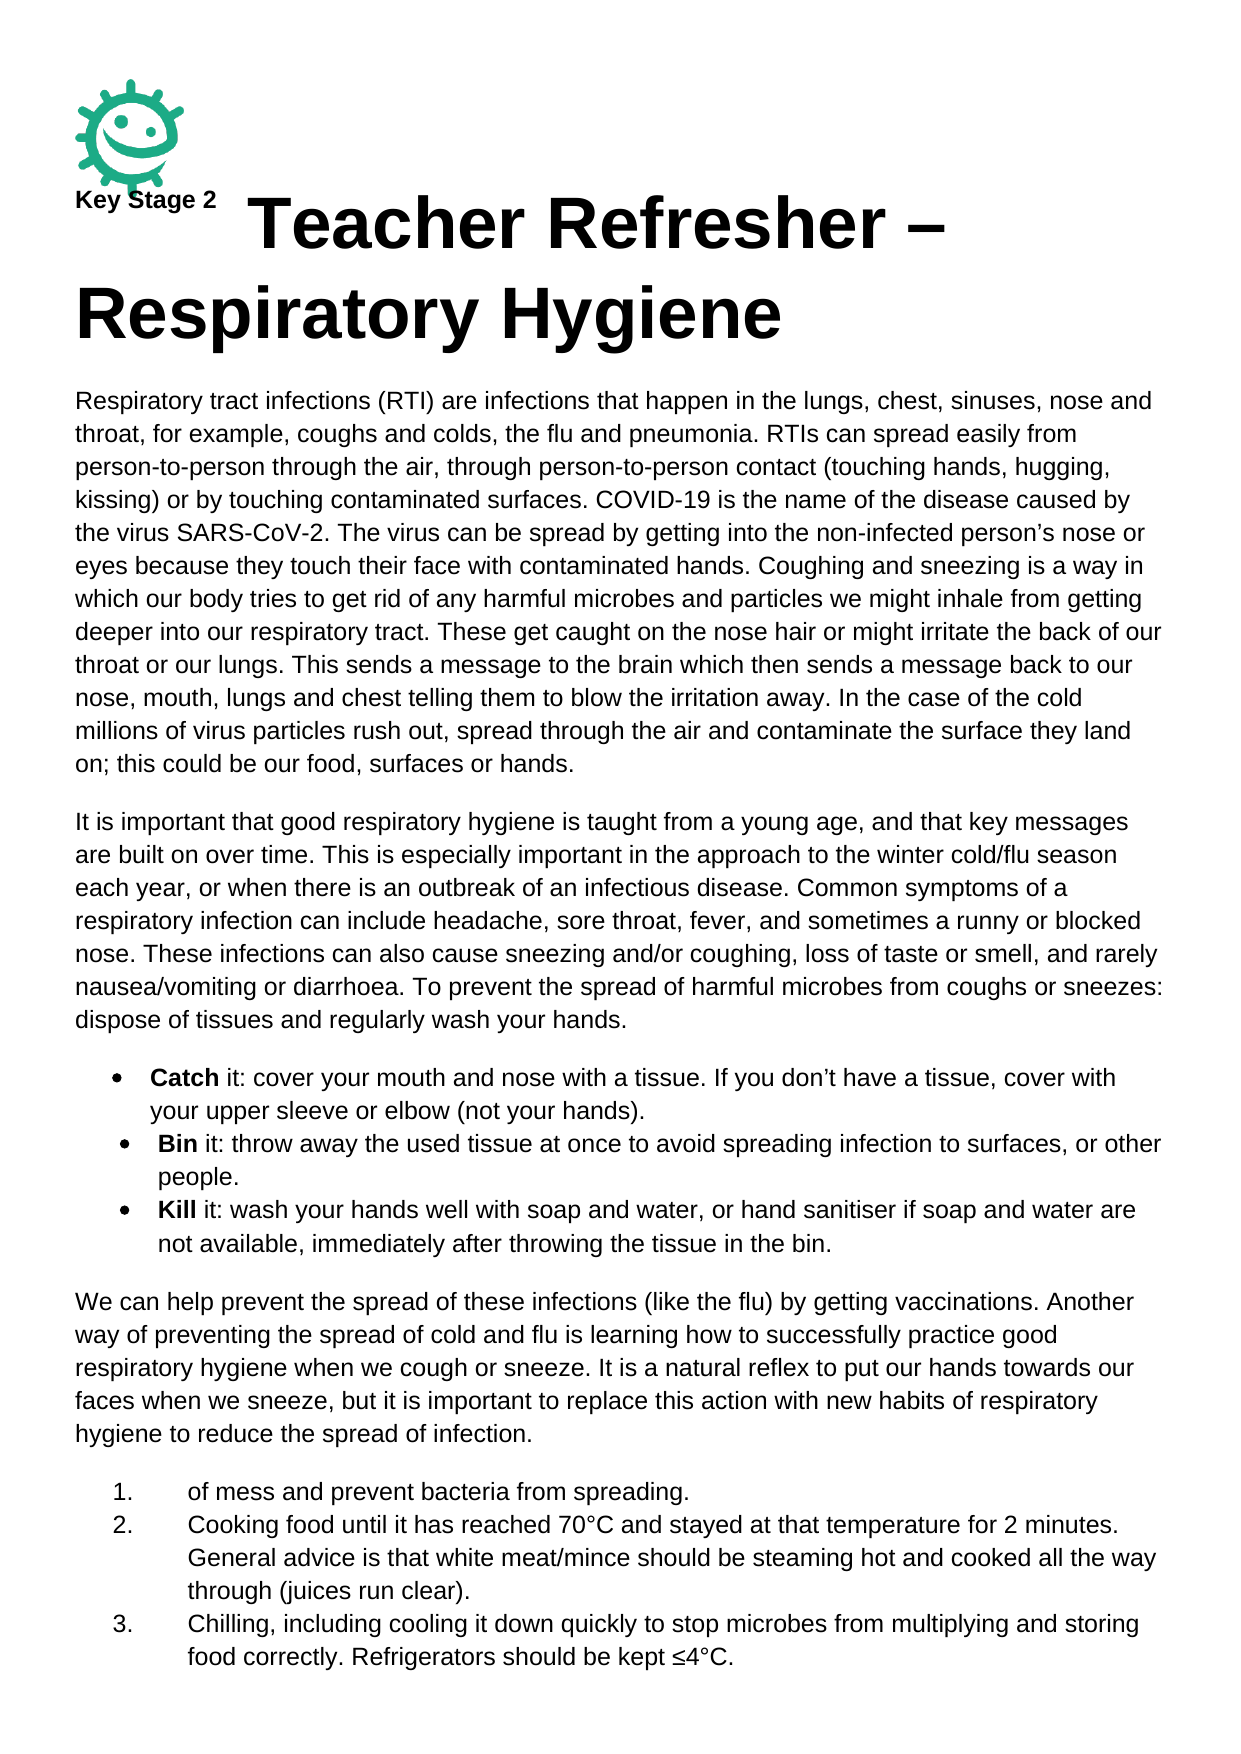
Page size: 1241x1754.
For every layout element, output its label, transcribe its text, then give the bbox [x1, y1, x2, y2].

list Bin it: throw away the used tissue at once to avoid spreading infection to surfaces, or other people. [120, 1129, 1165, 1191]
subtitle Teacher Refresher – Respiratory Hygiene [75, 79, 1165, 354]
list Cooking food until it has reached 70°C and stayed at that temperature for 2 minutes. General advice is that white meat/mince should be steaming hot and cooked all the way through (juices run clear). [112, 1510, 1165, 1604]
picture [75, 79, 184, 198]
list of mess and prevent bacteria from spreading. [112, 1477, 1165, 1505]
list Kill it: wash your hands well with soap and water, or hand sanitiser if soap and water are not available, immediately after throwing the tissue in the bin. [120, 1195, 1165, 1257]
text It is important that good respiratory hygiene is taught from a young age, and that key messages are built on over time. This is especially important in the approach to the winter cold/flu season each year, or when there is an outbreak of an infectious disease. Common symptoms of a respiratory infection can include headache, sore throat, fever, and sometimes a runny or blocked nose. These infections can also cause sneezing and/or coughing, loss of taste or smell, and rarely nausea/vomiting or diarrhoea. To prevent the spread of harmful microbes from coughs or sneezes: dispose of tissues and regularly wash your hands. [75, 807, 1165, 1034]
text Respiratory tract infections (RTI) are infections that happen in the lungs, chest, sinuses, nose and throat, for example, coughs and colds, the flu and pneumonia. RTIs can spread easily from person-to-person through the air, through person-to-person contact (touching hands, hugging, kissing) or by touching contaminated surfaces. COVID-19 is the name of the disease caused by the virus SARS-CoV-2. The virus can be spread by getting into the non-infected person’s nose or eyes because they touch their face with contaminated hands. Coughing and sneezing is a way in which our body tries to get rid of any harmful microbes and particles we might inhale from getting deeper into our respiratory tract. These get caught on the nose hair or might irritate the back of our throat or our lungs. This sends a message to the brain which then sends a message back to our nose, mouth, lungs and chest telling them to blow the irritation away. In the case of the cold millions of virus particles rush out, spread through the air and contaminate the surface they land on; this could be our food, surfaces or hands. [75, 386, 1165, 778]
list Catch it: cover your mouth and nose with a tissue. If you don’t have a tissue, cover with your upper sleeve or elbow (not your hands). [112, 1063, 1165, 1125]
list Chilling, including cooling it down quickly to stop microbes from multiplying and storing food correctly. Refrigerators should be kept ≤4°C. [112, 1609, 1165, 1671]
text We can help prevent the spread of these infections (like the flu) by getting vaccinations. Another way of preventing the spread of cold and flu is learning how to successfully practice good respiratory hygiene when we cough or sneeze. It is a natural reflex to put our hands towards our faces when we sneeze, but it is important to replace this action with new habits of respiratory hygiene to reduce the spread of infection. [75, 1287, 1165, 1447]
